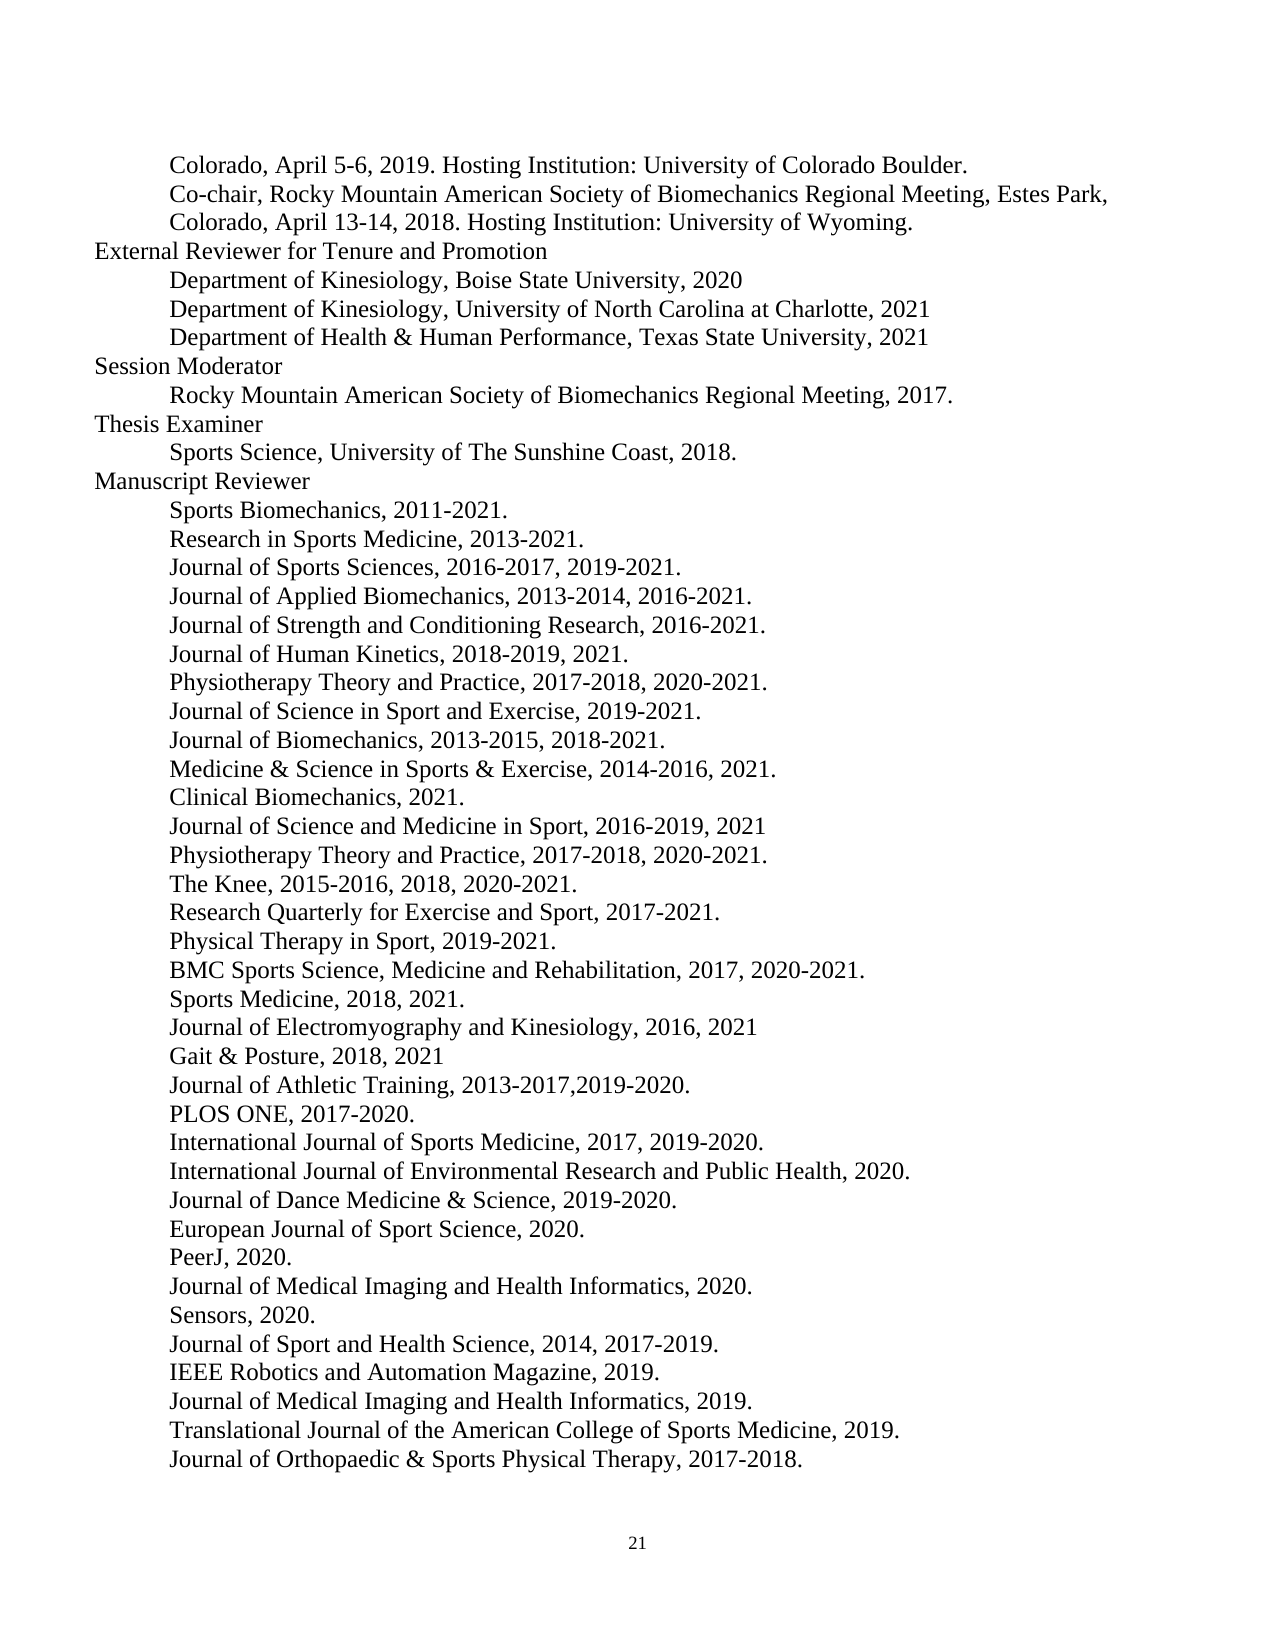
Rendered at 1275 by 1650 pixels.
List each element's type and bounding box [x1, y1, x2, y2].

table_cell [83, 150, 1192, 1472]
